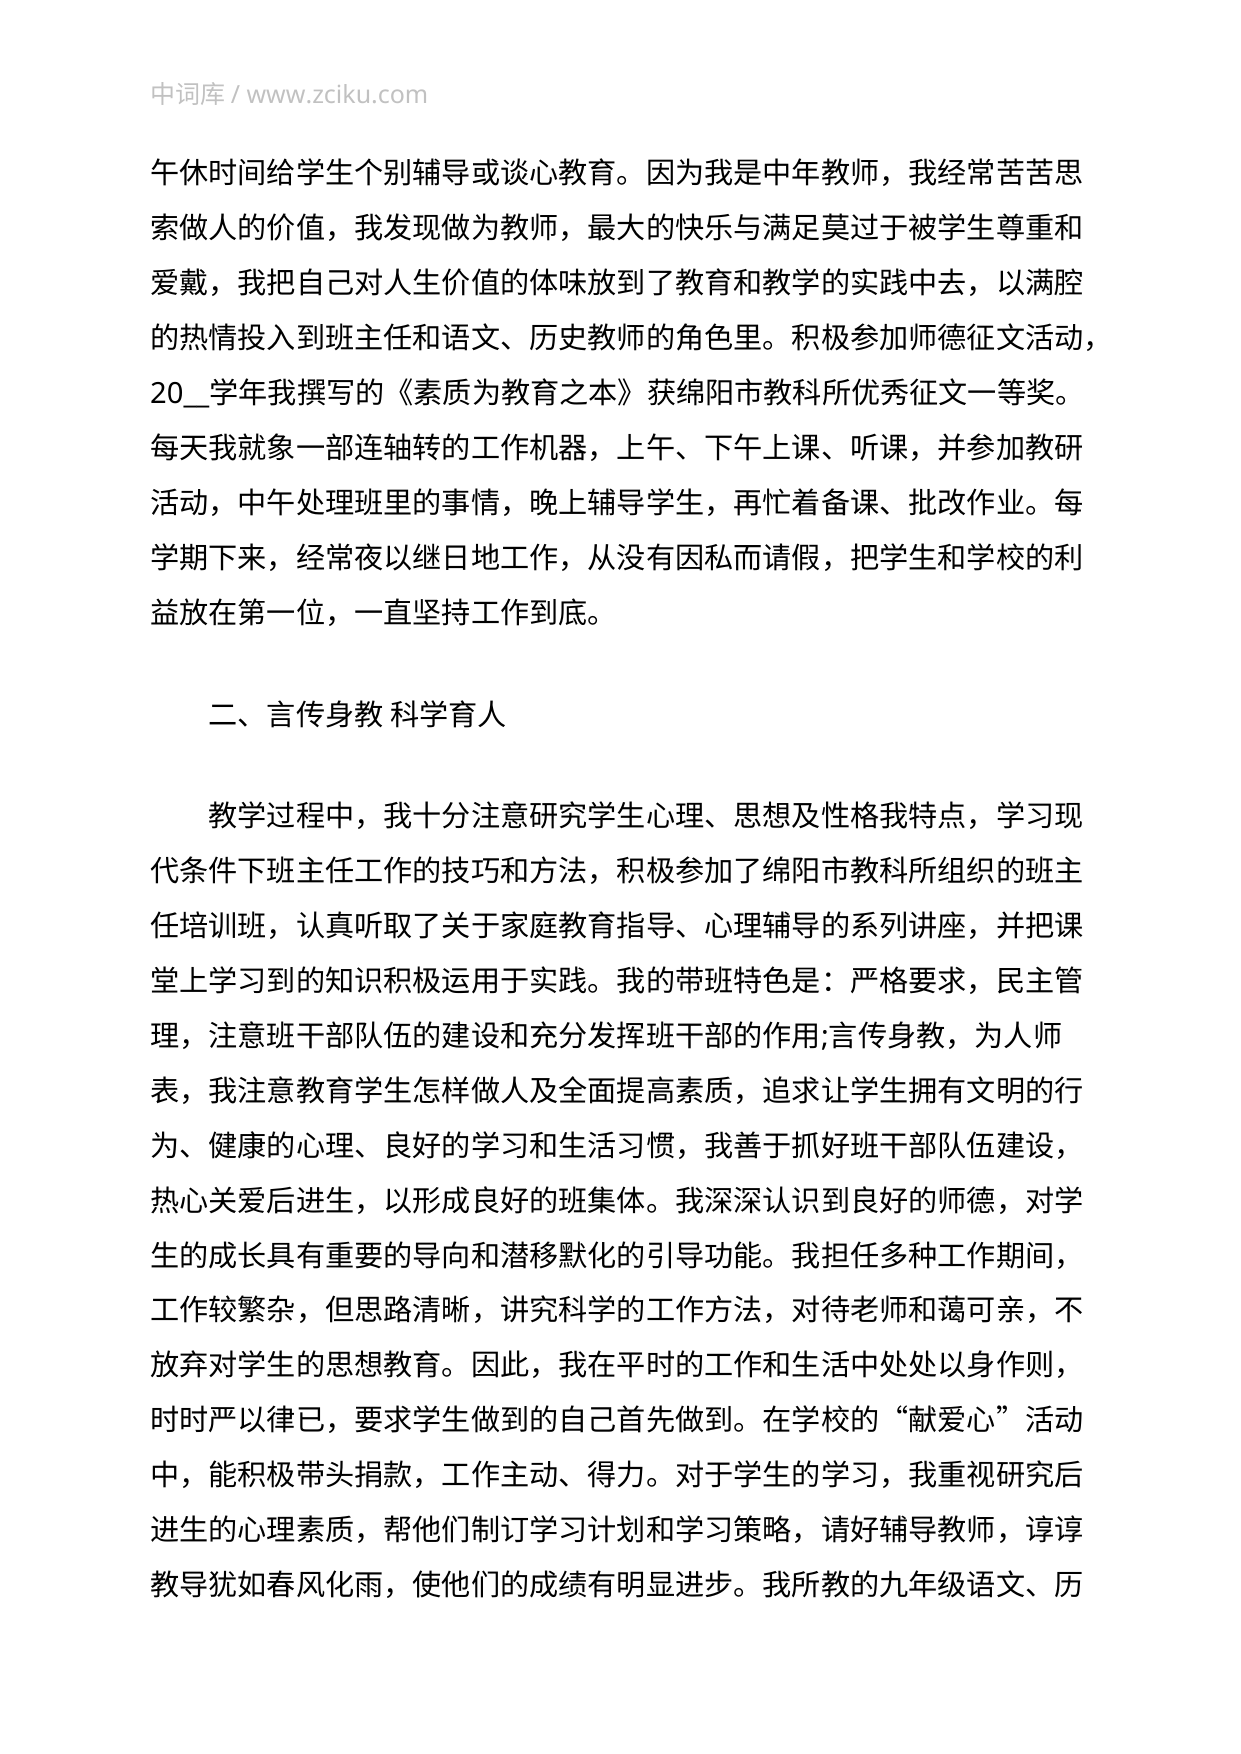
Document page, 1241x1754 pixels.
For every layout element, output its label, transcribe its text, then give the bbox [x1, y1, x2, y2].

text 二、言传身教 科学育人 [150, 691, 1090, 733]
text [150, 150, 1090, 632]
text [150, 793, 1090, 1604]
